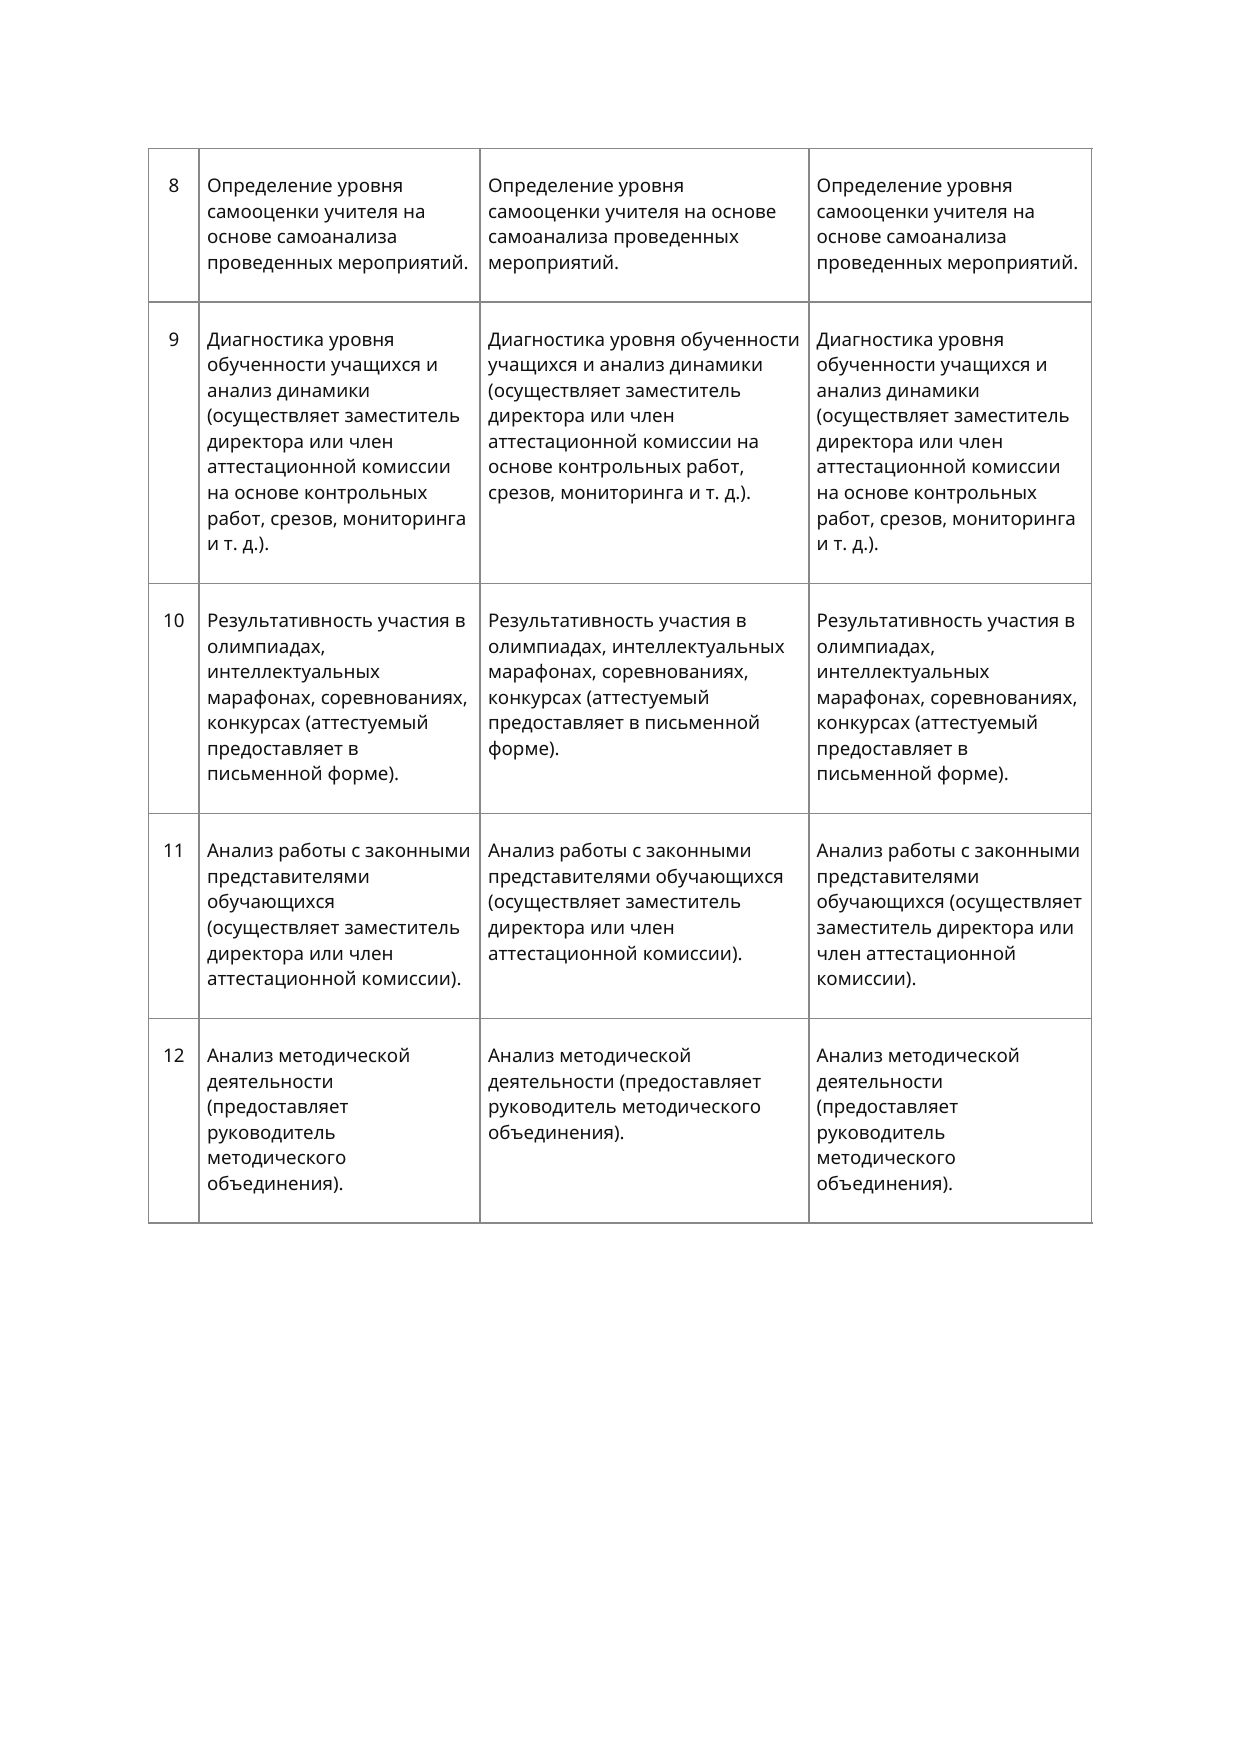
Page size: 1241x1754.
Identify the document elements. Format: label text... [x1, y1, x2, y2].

table_cell Результативность участия в олимпиадах, интеллектуальных марафонах, соревнованиях, конкурсах (аттестуемый предоставляет в письменной форме). [481, 584, 808, 813]
table_cell Анализ методической деятельности (предоставляет руководитель методического объединения). [200, 1019, 479, 1222]
table_cell Диагностика уровня обученности учащихся и анализ динамики (осуществляет заместитель директора или член аттестационной комиссии на основе контрольных работ, срезов, мониторинга и т. д.). [481, 303, 808, 582]
table_cell Определение уровня самооценки учителя на основе самоанализа проведенных мероприятий. [200, 149, 479, 301]
table_cell Анализ методической деятельности (предоставляет руководитель методического объединения). [481, 1019, 808, 1222]
table_cell Диагностика уровня обученности учащихся и анализ динамики (осуществляет заместитель директора или член аттестационной комиссии на основе контрольных работ, срезов, мониторинга и т. д.). [200, 303, 479, 582]
table_cell Определение уровня самооценки учителя на основе самоанализа проведенных мероприятий. [481, 149, 808, 301]
table_cell Результативность участия в олимпиадах, интеллектуальных марафонах, соревнованиях, конкурсах (аттестуемый предоставляет в письменной форме). [200, 584, 479, 813]
table_cell Диагностика уровня обученности учащихся и анализ динамики (осуществляет заместитель директора или член аттестационной комиссии на основе контрольных работ, срезов, мониторинга и т. д.). [810, 303, 1091, 582]
table_cell Определение уровня самооценки учителя на основе самоанализа проведенных мероприятий. [810, 149, 1091, 301]
table_cell Анализ работы с законными представителями обучающихся (осуществляет заместитель директора или член аттестационной комиссии). [810, 814, 1091, 1017]
table_cell 8 [149, 149, 198, 301]
table_cell 10 [149, 584, 198, 813]
table_cell 9 [149, 303, 198, 582]
table_cell Анализ методической деятельности (предоставляет руководитель методического объединения). [810, 1019, 1091, 1222]
table_cell 12 [149, 1019, 198, 1222]
table_cell Анализ работы с законными представителями обучающихся (осуществляет заместитель директора или член аттестационной комиссии). [481, 814, 808, 1017]
table_cell 11 [149, 814, 198, 1017]
table_cell Результативность участия в олимпиадах, интеллектуальных марафонах, соревнованиях, конкурсах (аттестуемый предоставляет в письменной форме). [810, 584, 1091, 813]
table_cell Анализ работы с законными представителями обучающихся (осуществляет заместитель директора или член аттестационной комиссии). [200, 814, 479, 1017]
